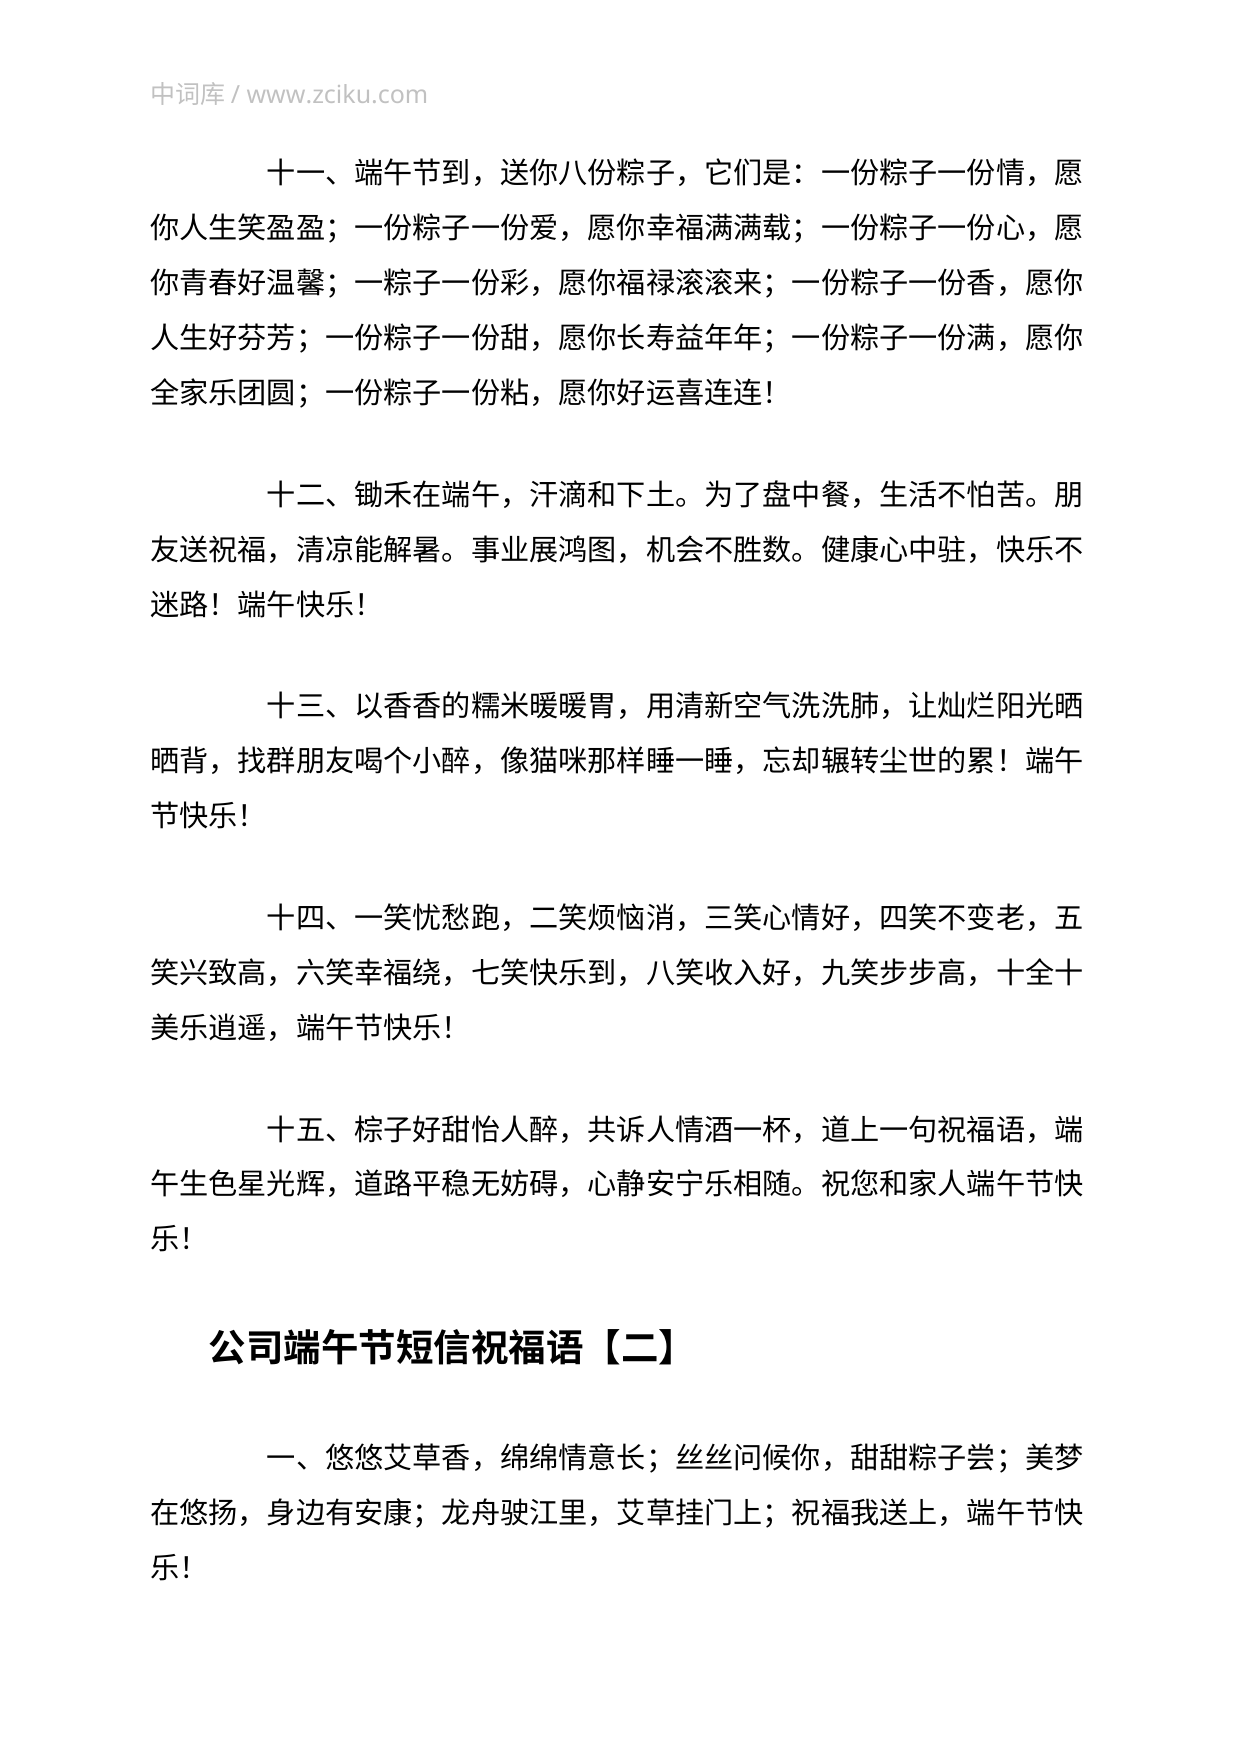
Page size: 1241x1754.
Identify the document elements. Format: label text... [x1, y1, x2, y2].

text 一、悠悠艾草香，绵绵情意长；丝丝问候你，甜甜粽子尝；美梦在悠扬，身边有安康；龙舟驶江里，艾草挂门上；祝福我送上，端午节快乐！ [150, 1435, 1090, 1587]
text 十三、以香香的糯米暖暖胃，用清新空气洗洗肺，让灿烂阳光晒晒背，找群朋友喝个小醉，像猫咪那样睡一睡，忘却辗转尘世的累！端午节快乐！ [150, 683, 1090, 835]
text 十五、棕子好甜怡人醉，共诉人情酒一杯，道上一句祝福语，端午生色星光辉，道路平稳无妨碍，心静安宁乐相随。祝您和家人端午节快乐！ [150, 1106, 1090, 1258]
text 十四、一笑忧愁跑，二笑烦恼消，三笑心情好，四笑不变老，五笑兴致高，六笑幸福绕，七笑快乐到，八笑收入好，九笑步步高，十全十美乐逍遥，端午节快乐！ [150, 894, 1090, 1047]
text 公司端午节短信祝福语【二】 [150, 1318, 1090, 1372]
text 十二、锄禾在端午，汗滴和下土。为了盘中餐，生活不怕苦。朋友送祝福，清凉能解暑。事业展鸿图，机会不胜数。健康心中驻，快乐不迷路！端午快乐！ [150, 471, 1090, 623]
text 十一、端午节到，送你八份粽子，它们是：一份粽子一份情，愿你人生笑盈盈；一份粽子一份爱，愿你幸福满满载；一份粽子一份心，愿你青春好温馨；一粽子一份彩，愿你福禄滚滚来；一份粽子一份香，愿你人生好芬芳；一份粽子一份甜，愿你长寿益年年；一份粽子一份满，愿你全家乐团圆；一份粽子一份粘，愿你好运喜连连！ [150, 150, 1090, 412]
